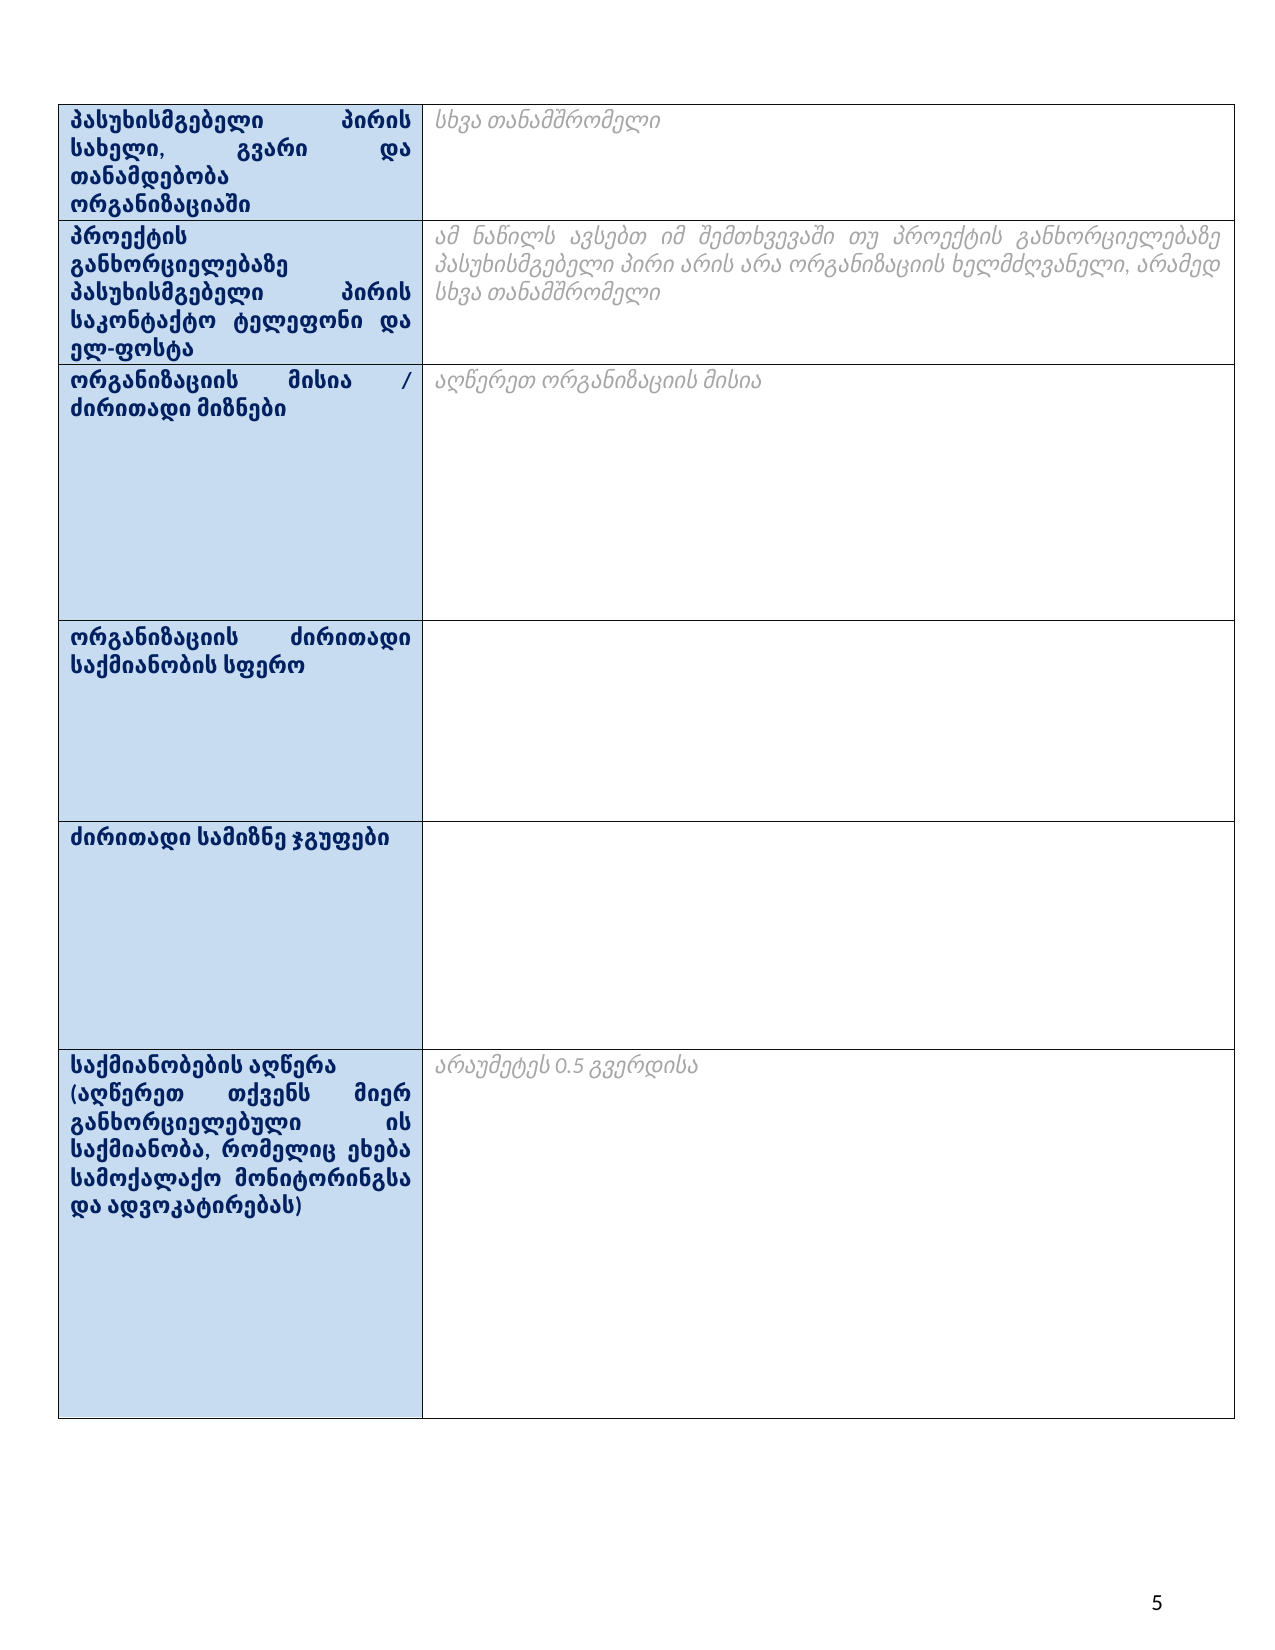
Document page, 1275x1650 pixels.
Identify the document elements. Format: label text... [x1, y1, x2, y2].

table_cell აღწერეთ ორგანიზაციის მისია [423, 365, 1234, 620]
table_cell ამ ნაწილს ავსებთ იმ შემთხვევაში თუ პროექტის განხორციელებაზე პასუხისმგებელი პირი არის არა ორგანიზაციის ხელმძღვანელი, არამედ სხვა თანამშრომელი [423, 221, 1234, 364]
table_cell ორგანიზაციის მისია / ძირითადი მიზნები [59, 365, 422, 620]
table_cell [423, 621, 1234, 821]
table_cell არაუმეტეს 0.5 გვერდისა [423, 1050, 1234, 1417]
table_cell პროექტის განხორციელებაზე პასუხისმგებელი პირის საკონტაქტო ტელეფონი და ელ-ფოსტა [59, 221, 422, 364]
table_cell ძირითადი სამიზნე ჯგუფები [59, 822, 422, 1049]
table_cell საქმიანობების აღწერა (აღწერეთ თქვენს მიერ განხორციელებული ის საქმიანობა, რომელიც ეხება სამოქალაქო მონიტორინგსა და ადვოკატირებას) [59, 1050, 422, 1417]
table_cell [59, 105, 422, 220]
table_cell ორგანიზაციის ძირითადი საქმიანობის სფერო [59, 621, 422, 821]
table_cell [423, 822, 1234, 1049]
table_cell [423, 105, 1234, 220]
